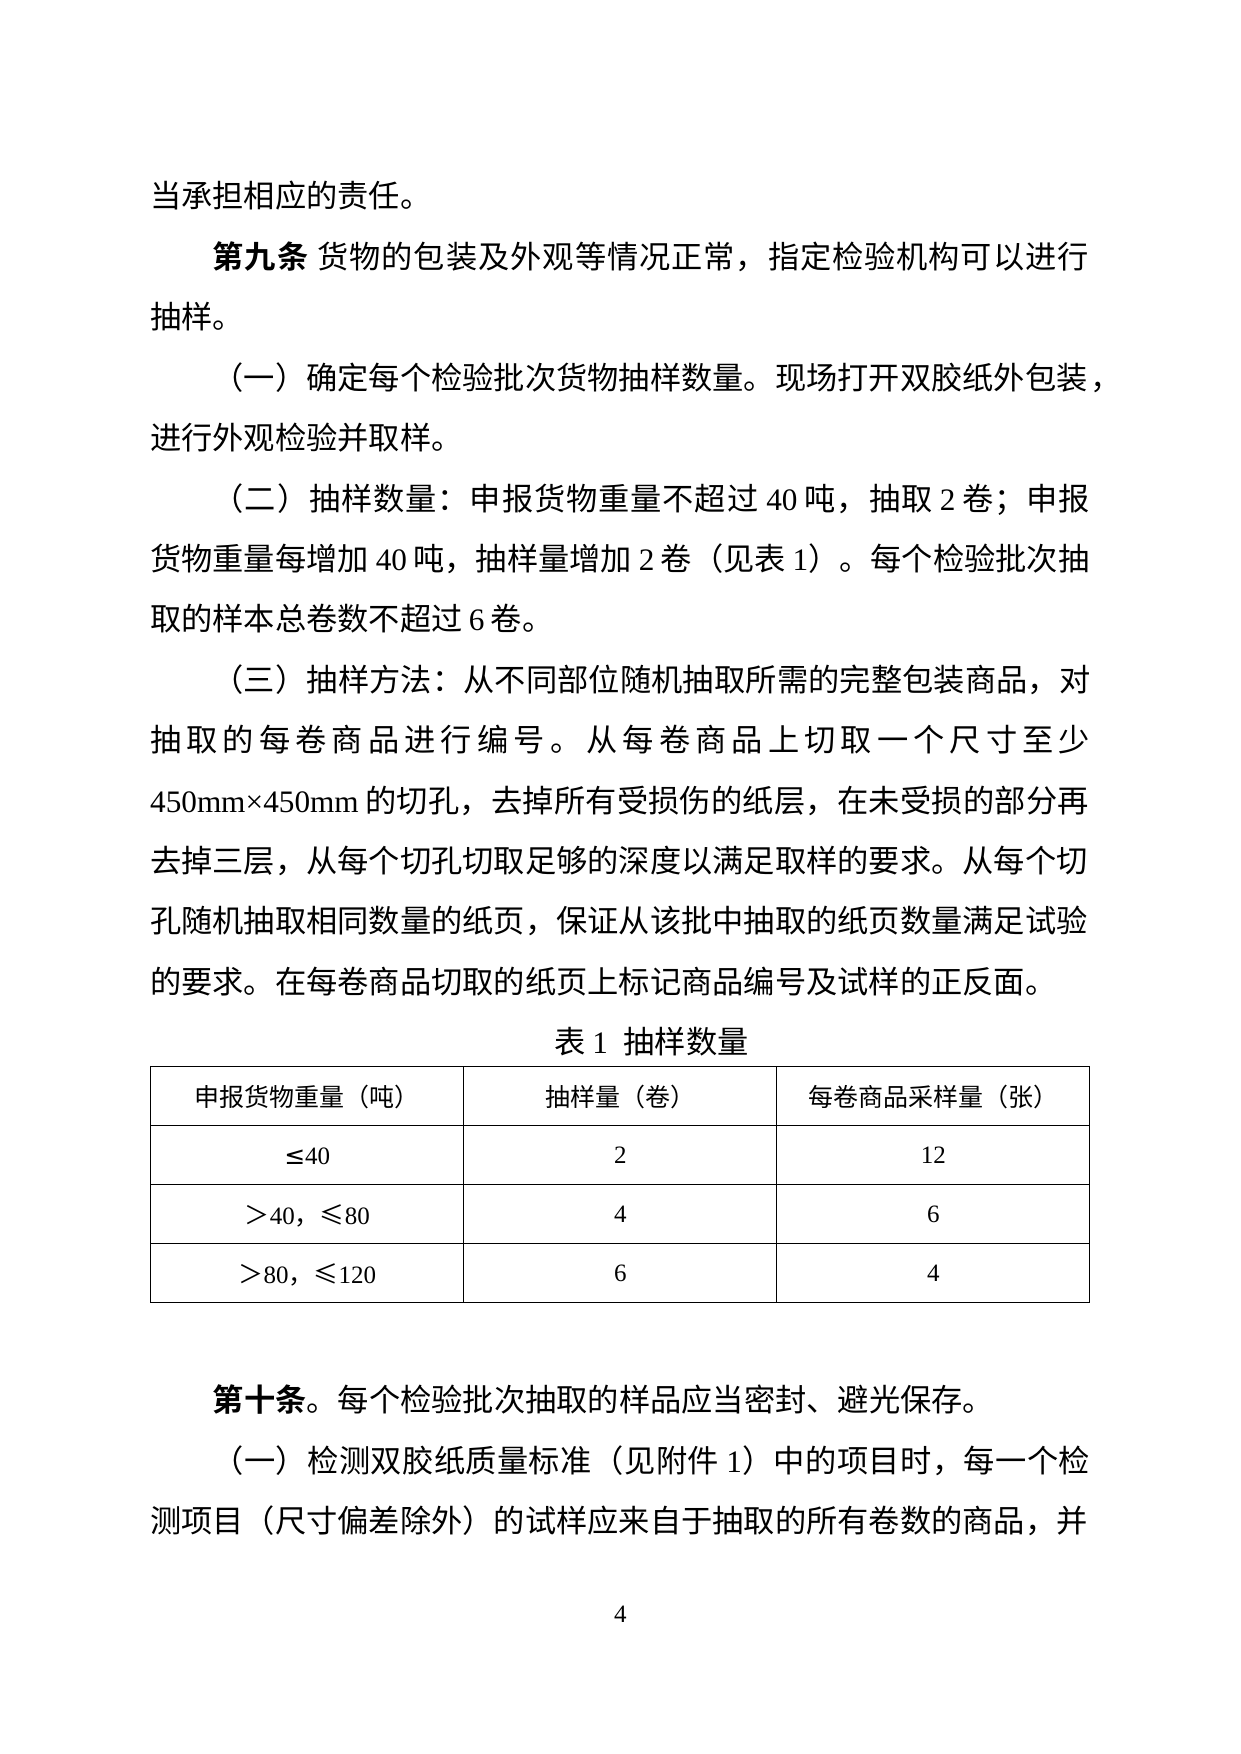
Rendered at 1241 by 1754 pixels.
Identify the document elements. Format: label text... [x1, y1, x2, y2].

text 表1 抽样数量 [150, 1005, 1090, 1066]
table_cell 6 [464, 1244, 776, 1302]
text （三）抽样方法：从不同部位随机抽取所需的完整包装商品，对抽取的每卷商品进行编号。从每卷商品上切取一个尺寸至少450mm×450mm的切孔，去掉所有受损伤的纸层，在未受损的部分再去掉三层，从每个切孔切取足够的深度以满足取样的要求。从每个切孔随机抽取相同数量的纸页，保证从该批中抽取的纸页数量满足试验的要求。在每卷商品切取的纸页上标记商品编号及试样的正反面。 [150, 643, 1090, 1005]
text （一）确定每个检验批次货物抽样数量。现场打开双胶纸外包装，进行外观检验并取样。 [150, 341, 1090, 462]
table_header 每卷商品采样量（张） [777, 1067, 1089, 1125]
table_cell 2 [464, 1126, 776, 1184]
text （二）抽样数量：申报货物重量不超过40吨，抽取2卷；申报货物重量每增加40吨，抽样量增加2卷（见表1）。每个检验批次抽取的样本总卷数不超过6卷。 [150, 462, 1090, 643]
table_header 申报货物重量（吨） [151, 1067, 463, 1125]
text 第十条。每个检验批次抽取的样品应当密封、避光保存。 [150, 1363, 1090, 1424]
table_cell ≤40 [151, 1126, 463, 1184]
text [150, 1424, 1090, 1545]
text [150, 159, 1090, 220]
table_cell 4 [464, 1185, 776, 1243]
table_cell 4 [777, 1244, 1089, 1302]
table_cell 12 [777, 1126, 1089, 1184]
table_cell ＞80，≤120 [151, 1244, 463, 1302]
text 第九条 货物的包装及外观等情况正常，指定检验机构可以进行抽样。 [150, 220, 1090, 341]
table_cell 6 [777, 1185, 1089, 1243]
table_header 抽样量（卷） [464, 1067, 776, 1125]
table_cell ＞40，≤80 [151, 1185, 463, 1243]
